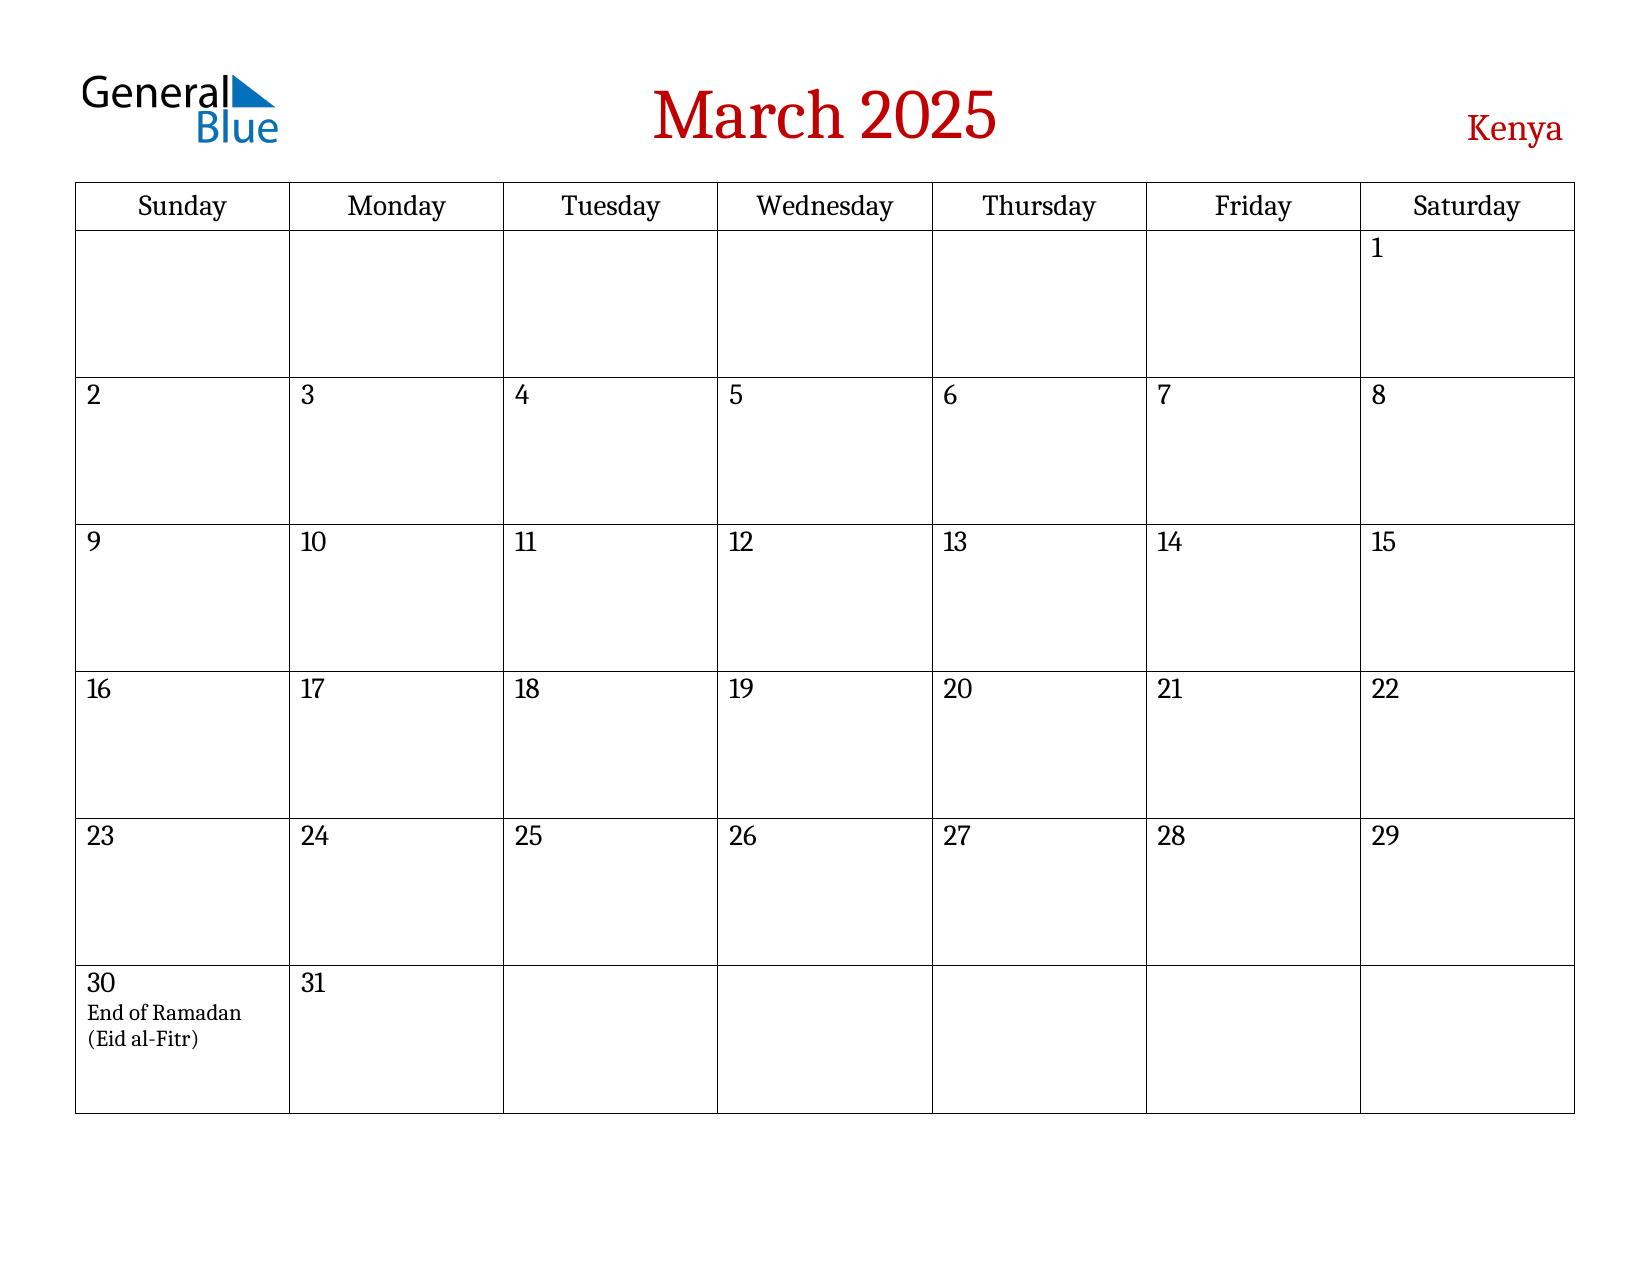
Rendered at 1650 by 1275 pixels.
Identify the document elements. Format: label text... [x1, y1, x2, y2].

table_cell 13 [933, 525, 1146, 559]
table_cell [504, 966, 717, 1000]
table_cell [290, 559, 503, 671]
table_cell 21 [1147, 672, 1360, 706]
table_cell 27 [933, 819, 1146, 853]
table_cell 17 [290, 672, 503, 706]
table_cell [1361, 966, 1574, 1000]
table_cell [1147, 966, 1360, 1000]
table_cell 29 [1361, 819, 1574, 853]
table_cell 31 [290, 966, 503, 1000]
table_cell [1147, 231, 1360, 264]
table_cell [933, 412, 1146, 524]
table_cell [290, 412, 503, 524]
table_cell 5 [718, 378, 932, 412]
table_cell 11 [504, 525, 717, 559]
table_cell Friday [1147, 183, 1360, 230]
table_cell [933, 853, 1146, 965]
table_cell [290, 265, 503, 377]
table_cell [76, 559, 289, 671]
table_cell [290, 853, 503, 965]
table_cell [76, 706, 289, 818]
table_cell [718, 966, 932, 1000]
table_cell [1361, 706, 1574, 818]
table_cell Sunday [76, 183, 289, 230]
table_cell 16 [76, 672, 289, 706]
table_cell [933, 966, 1146, 1000]
table_cell [504, 231, 717, 264]
table_cell 4 [504, 378, 717, 412]
table_cell [504, 1000, 717, 1112]
table_cell 10 [290, 525, 503, 559]
table_cell [76, 412, 289, 524]
table_cell 25 [504, 819, 717, 853]
table_cell [718, 265, 932, 377]
table_cell [933, 265, 1146, 377]
table_cell [76, 853, 289, 965]
table_cell [933, 559, 1146, 671]
table_cell 3 [290, 378, 503, 412]
table_cell 15 [1361, 525, 1574, 559]
table_cell [290, 1000, 503, 1112]
table_cell [933, 1000, 1146, 1112]
table_cell [718, 559, 932, 671]
table_cell 7 [1147, 378, 1360, 412]
table_cell 30 [76, 966, 289, 1000]
picture [82, 75, 278, 143]
table_cell [290, 231, 503, 264]
table_cell [76, 265, 289, 377]
table_cell Wednesday [718, 183, 932, 230]
table_cell [1361, 559, 1574, 671]
table_cell [933, 706, 1146, 818]
table_cell 14 [1147, 525, 1360, 559]
table_cell 6 [933, 378, 1146, 412]
table_cell 28 [1147, 819, 1360, 853]
table_cell 24 [290, 819, 503, 853]
table_cell 8 [1361, 378, 1574, 412]
table_cell Thursday [933, 183, 1146, 230]
table_cell [1361, 1000, 1574, 1112]
table_cell [718, 231, 932, 264]
table_cell [718, 853, 932, 965]
table_cell [1147, 559, 1360, 671]
table_cell [76, 231, 289, 264]
table_cell [1147, 265, 1360, 377]
table_cell 26 [718, 819, 932, 853]
table_cell [718, 1000, 932, 1112]
table_cell 23 [76, 819, 289, 853]
table_cell 1 [1361, 231, 1574, 264]
table_cell [504, 706, 717, 818]
table_header Kenya [1146, 75, 1574, 182]
table_cell End of Ramadan (Eid al-Fitr) [76, 1000, 289, 1112]
table_cell Monday [290, 183, 503, 230]
table_cell 12 [718, 525, 932, 559]
table_cell [718, 706, 932, 818]
table_cell Tuesday [504, 183, 717, 230]
table_header March 2025 [504, 75, 1146, 182]
table_cell 19 [718, 672, 932, 706]
table_cell [1361, 412, 1574, 524]
table_cell 2 [76, 378, 289, 412]
table_cell [1361, 265, 1574, 377]
table_cell [504, 853, 717, 965]
table_cell 9 [76, 525, 289, 559]
table_cell 20 [933, 672, 1146, 706]
table_cell Saturday [1361, 183, 1574, 230]
table_cell [933, 231, 1146, 264]
table_cell [504, 559, 717, 671]
table_cell [1147, 1000, 1360, 1112]
table_cell [1147, 412, 1360, 524]
table_cell [718, 412, 932, 524]
table_cell [290, 706, 503, 818]
table_cell [1147, 706, 1360, 818]
table_cell [1361, 853, 1574, 965]
table_cell [504, 265, 717, 377]
table_cell [504, 412, 717, 524]
table_cell 22 [1361, 672, 1574, 706]
table_cell 18 [504, 672, 717, 706]
table_header [76, 75, 503, 182]
table_cell [1147, 853, 1360, 965]
